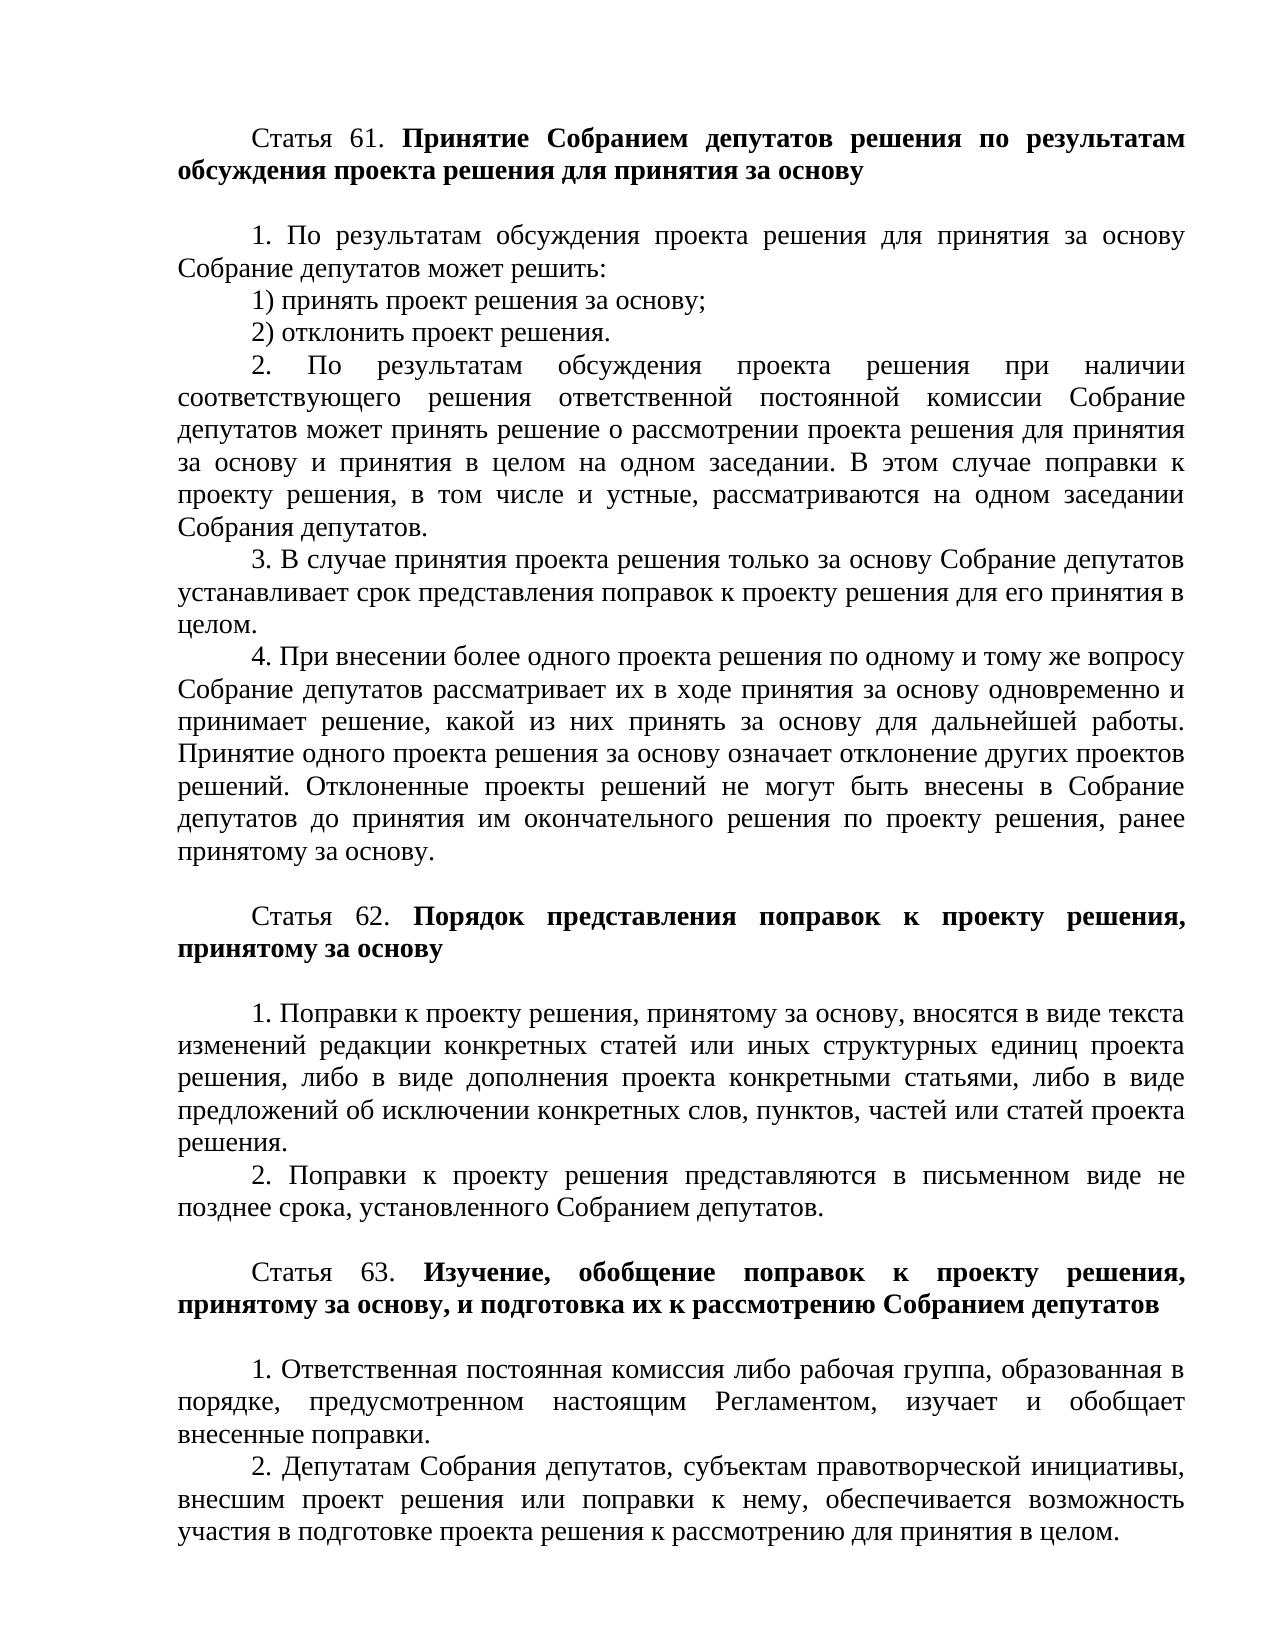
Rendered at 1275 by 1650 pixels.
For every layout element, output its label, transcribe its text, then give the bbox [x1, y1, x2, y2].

text 1. По результатам обсуждения проекта решения для принятия за основу Собрание депутатов может решить: [177, 218, 1186, 283]
text 2. Депутатам Собрания депутатов, субъектам правотворческой инициативы, внесшим проект решения или поправки к нему, обеспечивается возможность участия в подготовке проекта решения к рассмотрению для принятия в целом. [177, 1449, 1186, 1546]
text 4. При внесении более одного проекта решения по одному и тому же вопросу Собрание депутатов рассматривает их в ходе принятия за основу одновременно и принимает решение, какой из них принять за основу для дальнейшей работы. Принятие одного проекта решения за основу означает отклонение других проектов решений. Отклоненные проекты решений не могут быть внесены в Собрание депутатов до принятия им окончательного решения по проекту решения, ранее принятому за основу. [177, 639, 1186, 866]
text 1. Поправки к проекту решения, принятому за основу, вносятся в виде текста изменений редакции конкретных статей или иных структурных единиц проекта решения, либо в виде дополнения проекта конкретными статьями, либо в виде предложений об исключении конкретных слов, пунктов, частей или статей проекта решения. [177, 996, 1186, 1158]
text 3. В случае принятия проекта решения только за основу Собрание депутатов устанавливает срок представления поправок к проекту решения для его принятия в целом. [177, 542, 1186, 639]
text Статья 63. Изучение, обобщение поправок к проекту решения, принятому за основу, и подготовка их к рассмотрению Собранием депутатов [177, 1255, 1186, 1320]
text 2) отклонить проект решения. [177, 315, 1186, 348]
text 2. Поправки к проекту решения представляются в письменном виде не позднее срока, установленного Собранием депутатов. [177, 1158, 1186, 1222]
text 2. По результатам обсуждения проекта решения при наличии соответствующего решения ответственной постоянной комиссии Собрание депутатов может принять решение о рассмотрении проекта решения для принятия за основу и принятия в целом на одном заседании. В этом случае поправки к проекту решения, в том числе и устные, рассматриваются на одном заседании Собрания депутатов. [177, 348, 1186, 542]
text 1. Ответственная постоянная комиссия либо рабочая группа, образованная в порядке, предусмотренном настоящим Регламентом, изучает и обобщает внесенные поправки. [177, 1352, 1186, 1449]
text 1) принять проект решения за основу; [177, 283, 1186, 315]
text Статья 62. Порядок представления поправок к проекту решения, принятому за основу [177, 898, 1186, 963]
text Статья 61. Принятие Собранием депутатов решения по результатам обсуждения проекта решения для принятия за основу [177, 121, 1186, 186]
